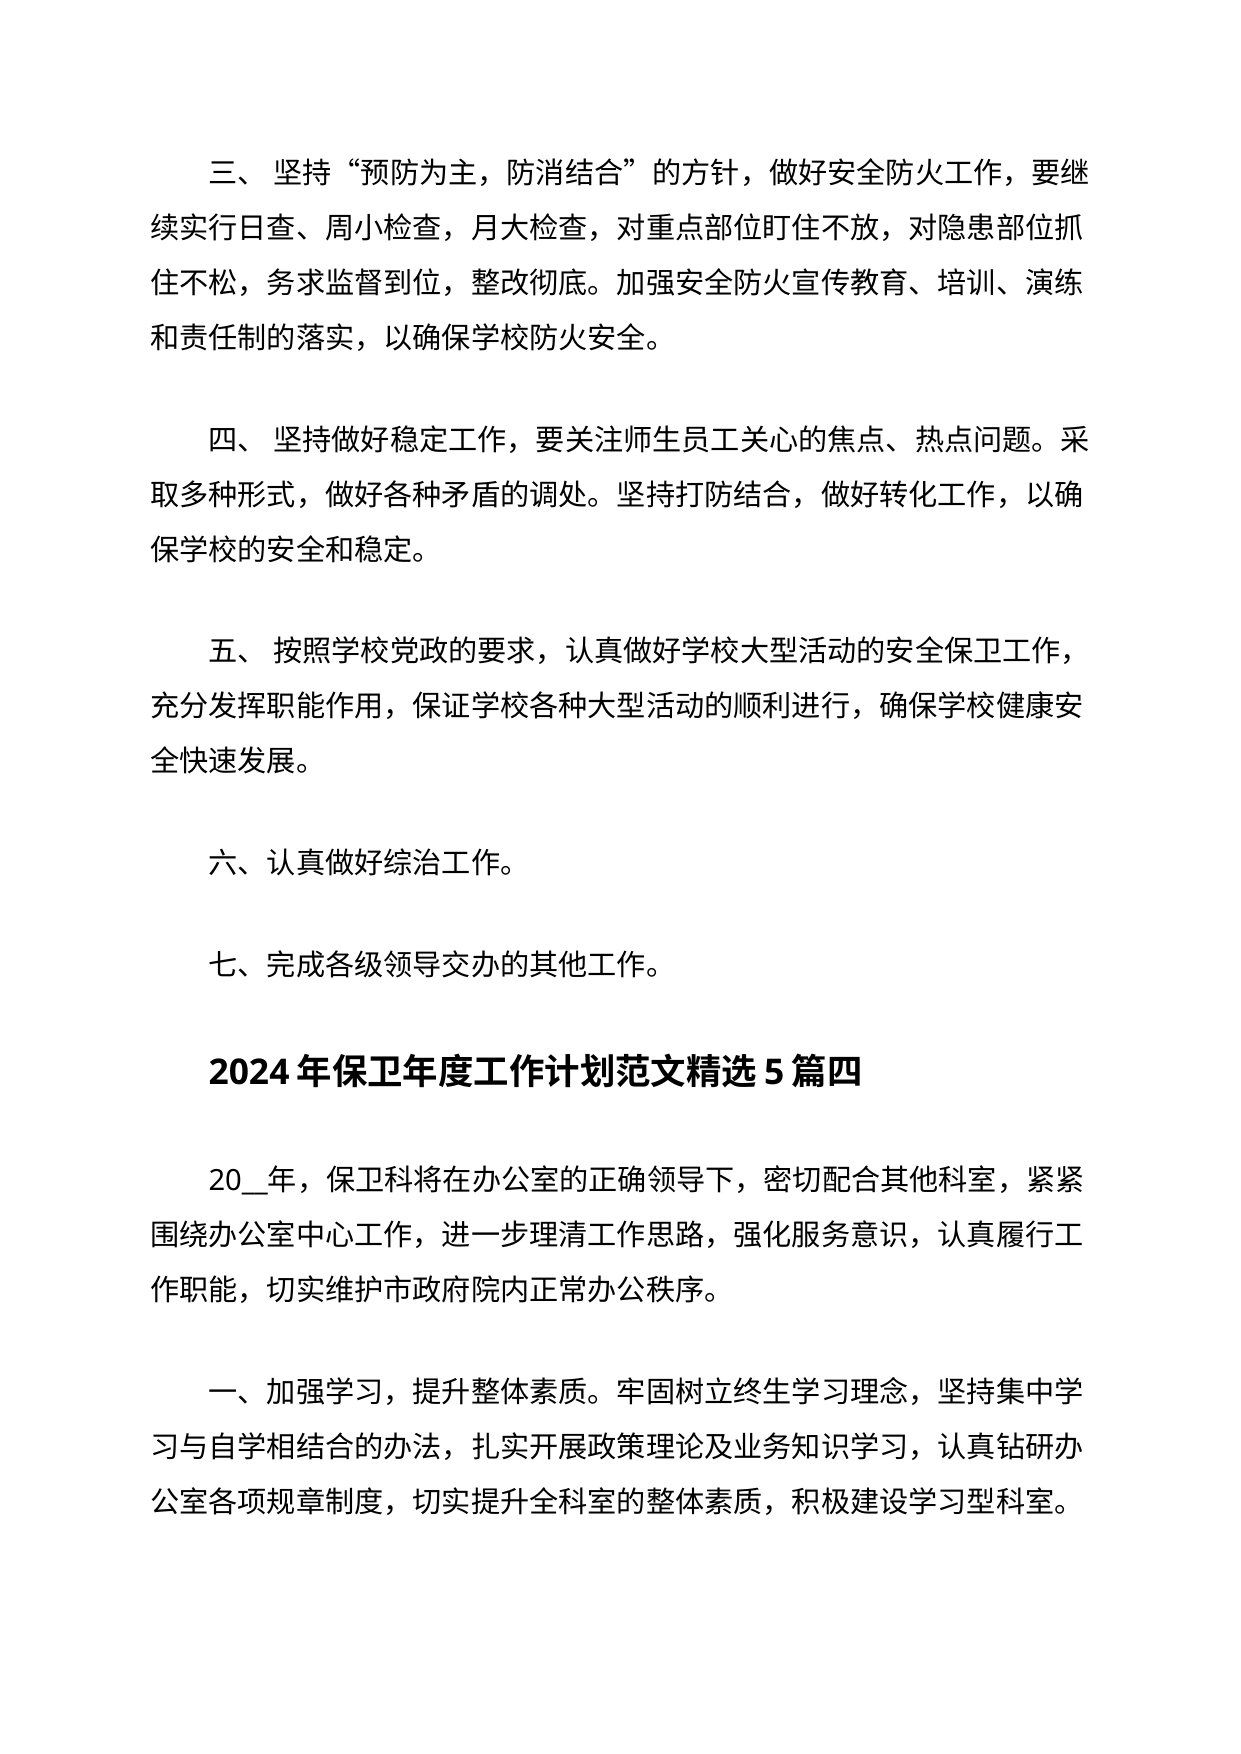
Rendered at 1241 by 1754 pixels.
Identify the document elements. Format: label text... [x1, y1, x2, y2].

text 2024年保卫年度工作计划范文精选5篇四 [150, 1043, 1090, 1094]
text 一、加强学习，提升整体素质。牢固树立终生学习理念，坚持集中学习与自学相结合的办法，扎实开展政策理论及业务知识学习，认真钻研办公室各项规章制度，切实提升全科室的整体素质，积极建设学习型科室。 [150, 1368, 1090, 1520]
text 20__年，保卫科将在办公室的正确领导下，密切配合其他科室，紧紧围绕办公室中心工作，进一步理清工作思路，强化服务意识，认真履行工作职能，切实维护市政府院内正常办公秩序。 [150, 1157, 1090, 1309]
text 五、 按照学校党政的要求，认真做好学校大型活动的安全保卫工作，充分发挥职能作用，保证学校各种大型活动的顺利进行，确保学校健康安全快速发展。 [150, 628, 1090, 780]
text 三、 坚持“预防为主，防消结合”的方针，做好安全防火工作，要继续实行日查、周小检查，月大检查，对重点部位盯住不放，对隐患部位抓住不松，务求监督到位，整改彻底。加强安全防火宣传教育、培训、演练和责任制的落实，以确保学校防火安全。 [150, 150, 1090, 357]
text 七、完成各级领导交办的其他工作。 [150, 941, 1090, 984]
text 六、认真做好综治工作。 [150, 839, 1090, 882]
text 四、 坚持做好稳定工作，要关注师生员工关心的焦点、热点问题。采取多种形式，做好各种矛盾的调处。坚持打防结合，做好转化工作，以确保学校的安全和稳定。 [150, 416, 1090, 568]
